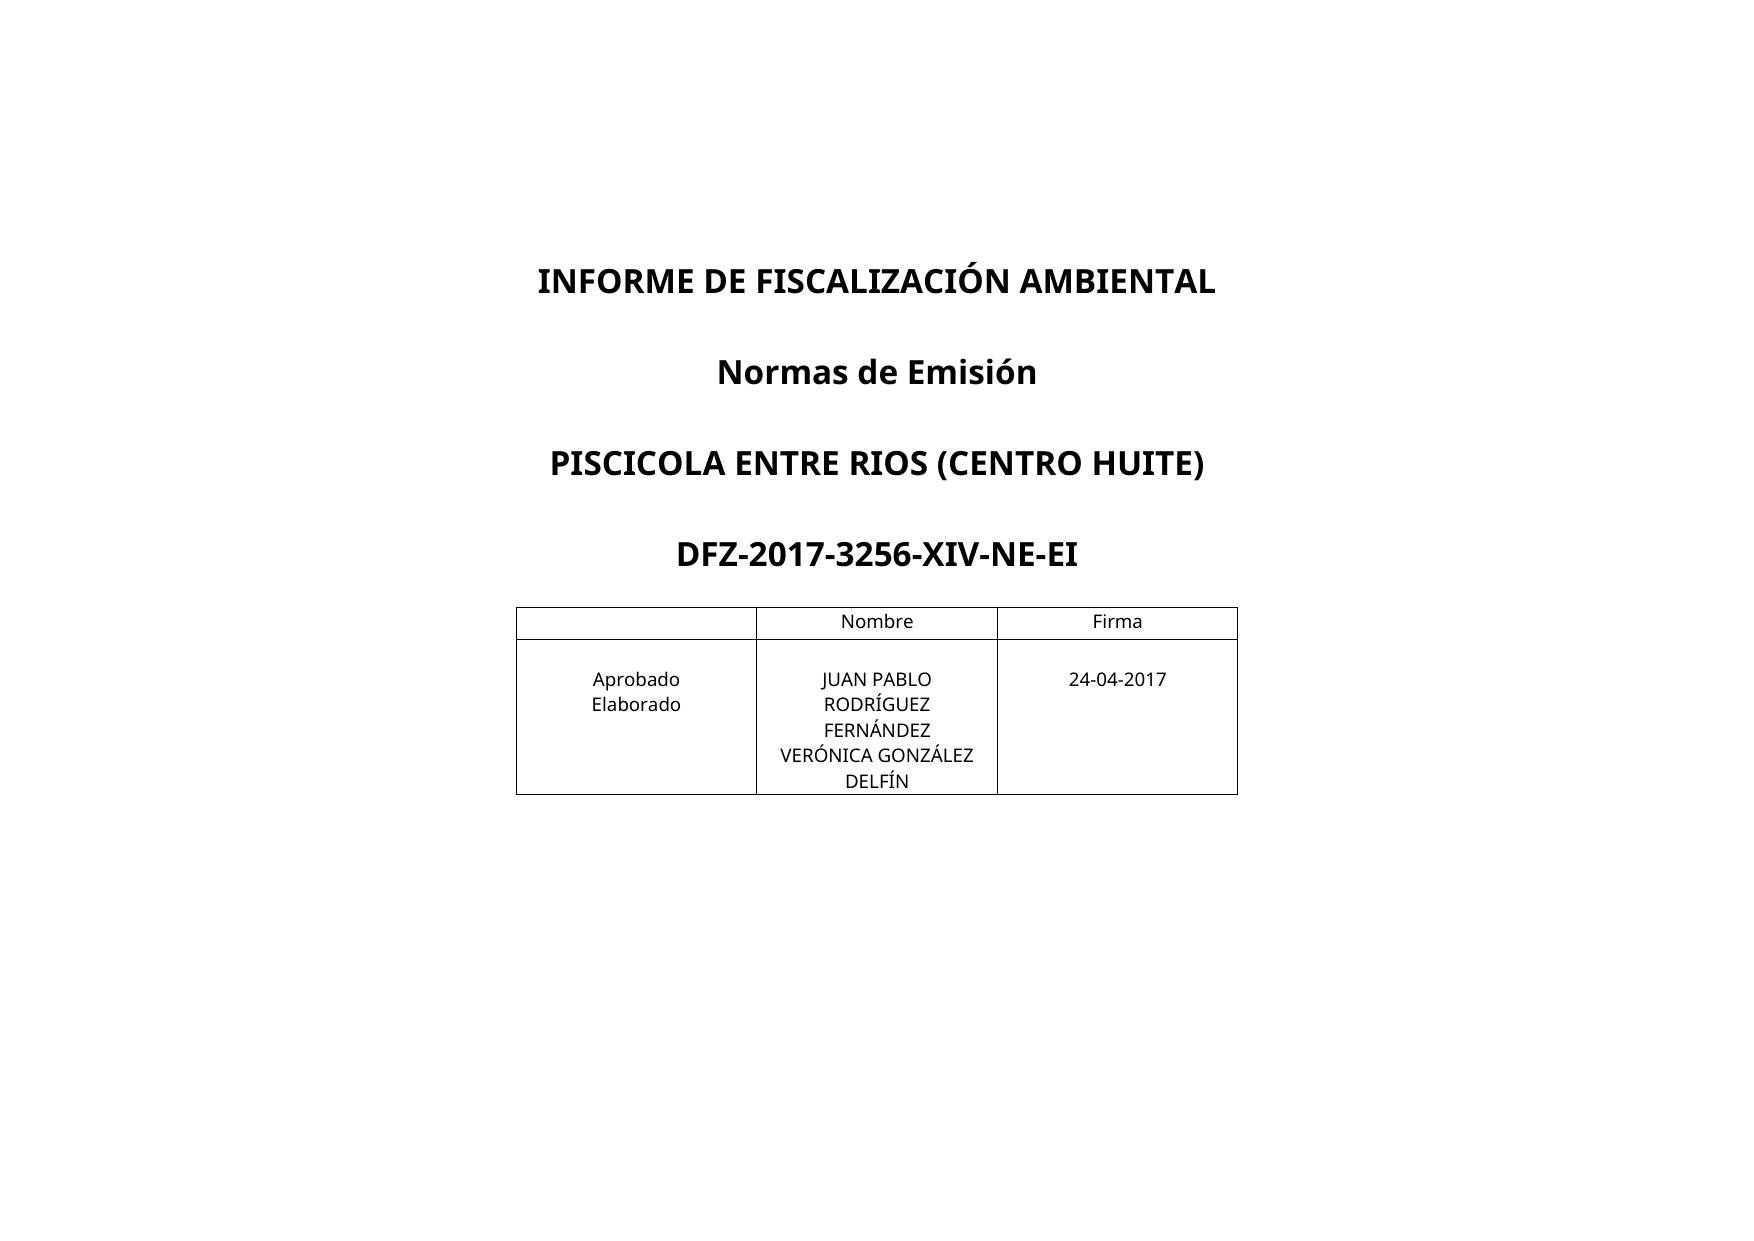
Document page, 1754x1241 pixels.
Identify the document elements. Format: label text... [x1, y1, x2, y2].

table_header Nombre [757, 608, 997, 639]
text INFORME DE FISCALIZACIÓN AMBIENTAL [150, 212, 1604, 303]
text Normas de Emisión [150, 303, 1604, 394]
table_cell Aprobado Elaborado [517, 640, 756, 793]
table_header Firma [998, 608, 1237, 639]
text PISCICOLA ENTRE RIOS (CENTRO HUITE) [150, 394, 1604, 485]
table_cell 24-04-2017 [998, 640, 1237, 793]
table_cell JUAN PABLO RODRÍGUEZ FERNÁNDEZ VERÓNICA GONZÁLEZ DELFÍN [757, 640, 997, 793]
table_header [517, 608, 756, 639]
text DFZ-2017-3256-XIV-NE-EI [150, 485, 1604, 576]
